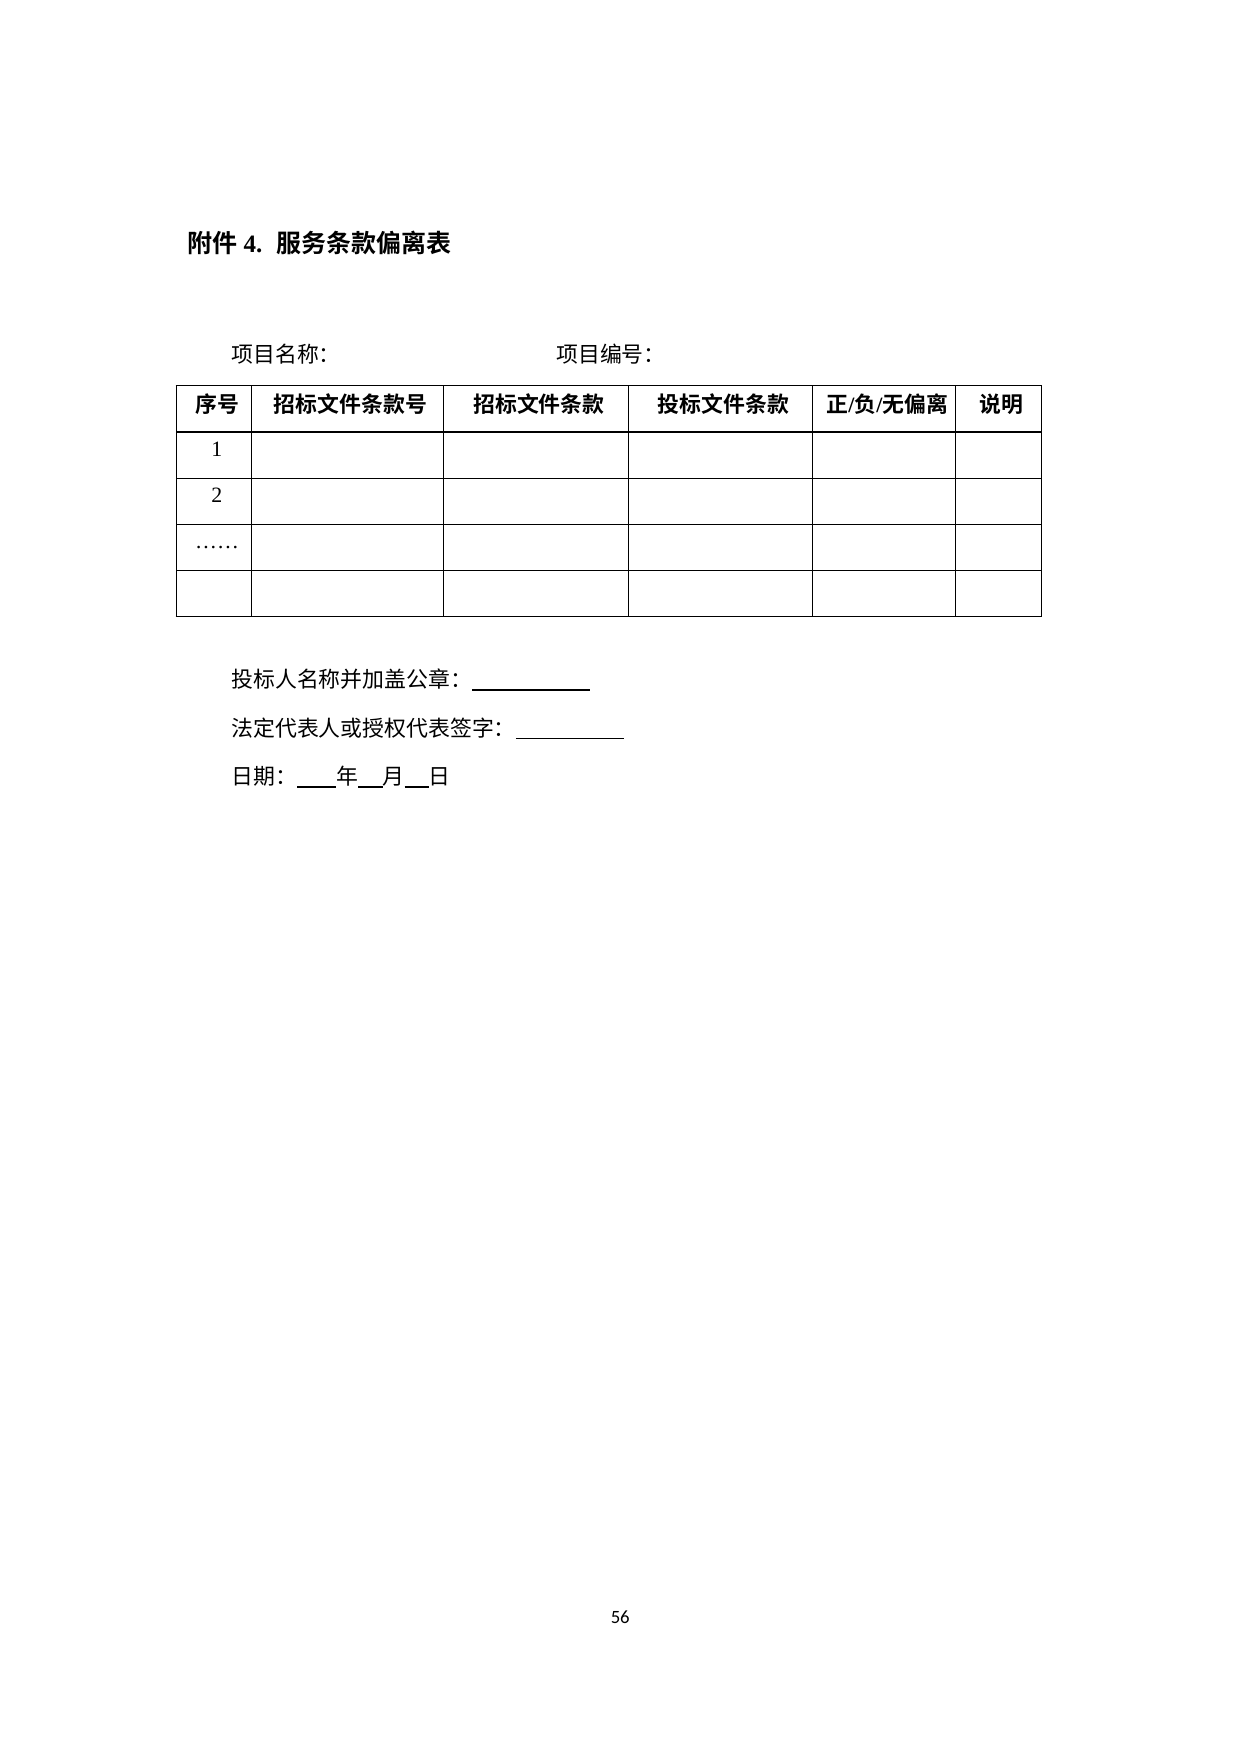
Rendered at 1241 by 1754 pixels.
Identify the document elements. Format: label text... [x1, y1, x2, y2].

text 投标人名称并加盖公章： [187, 662, 1059, 694]
table_cell 2 [177, 479, 251, 523]
table_cell [956, 479, 1041, 523]
table_cell [444, 433, 628, 477]
table_header 投标文件条款 [629, 386, 812, 431]
list 服务条款偏离表 [187, 209, 1059, 274]
table_cell [629, 433, 812, 477]
table_header 招标文件条款号 [252, 386, 443, 431]
table_cell [252, 433, 443, 477]
table_cell [813, 479, 955, 523]
text 项目名称： 项目编号： [187, 337, 1059, 369]
table_cell [444, 571, 628, 616]
table_header 说明 [956, 386, 1041, 431]
table_cell [956, 571, 1041, 616]
table_cell [252, 525, 443, 569]
table_cell [629, 525, 812, 569]
table_header 招标文件条款 [444, 386, 628, 431]
table_cell [444, 479, 628, 523]
table_cell [177, 571, 251, 616]
table_cell [956, 433, 1041, 477]
table_cell [629, 571, 812, 616]
table_cell [629, 479, 812, 523]
table_cell [813, 525, 955, 569]
table_cell [252, 571, 443, 616]
table_cell …… [177, 525, 251, 569]
table_cell [813, 433, 955, 477]
table_cell [813, 571, 955, 616]
table_header 正/负/无偏离 [813, 386, 955, 431]
table_cell [444, 525, 628, 569]
table_cell 1 [177, 433, 251, 477]
table_cell [252, 479, 443, 523]
table_cell [956, 525, 1041, 569]
table_header 序号 [177, 386, 251, 431]
text 法定代表人或授权代表签字： [187, 710, 1059, 743]
text 日期： 年 月 日 [187, 758, 1059, 791]
